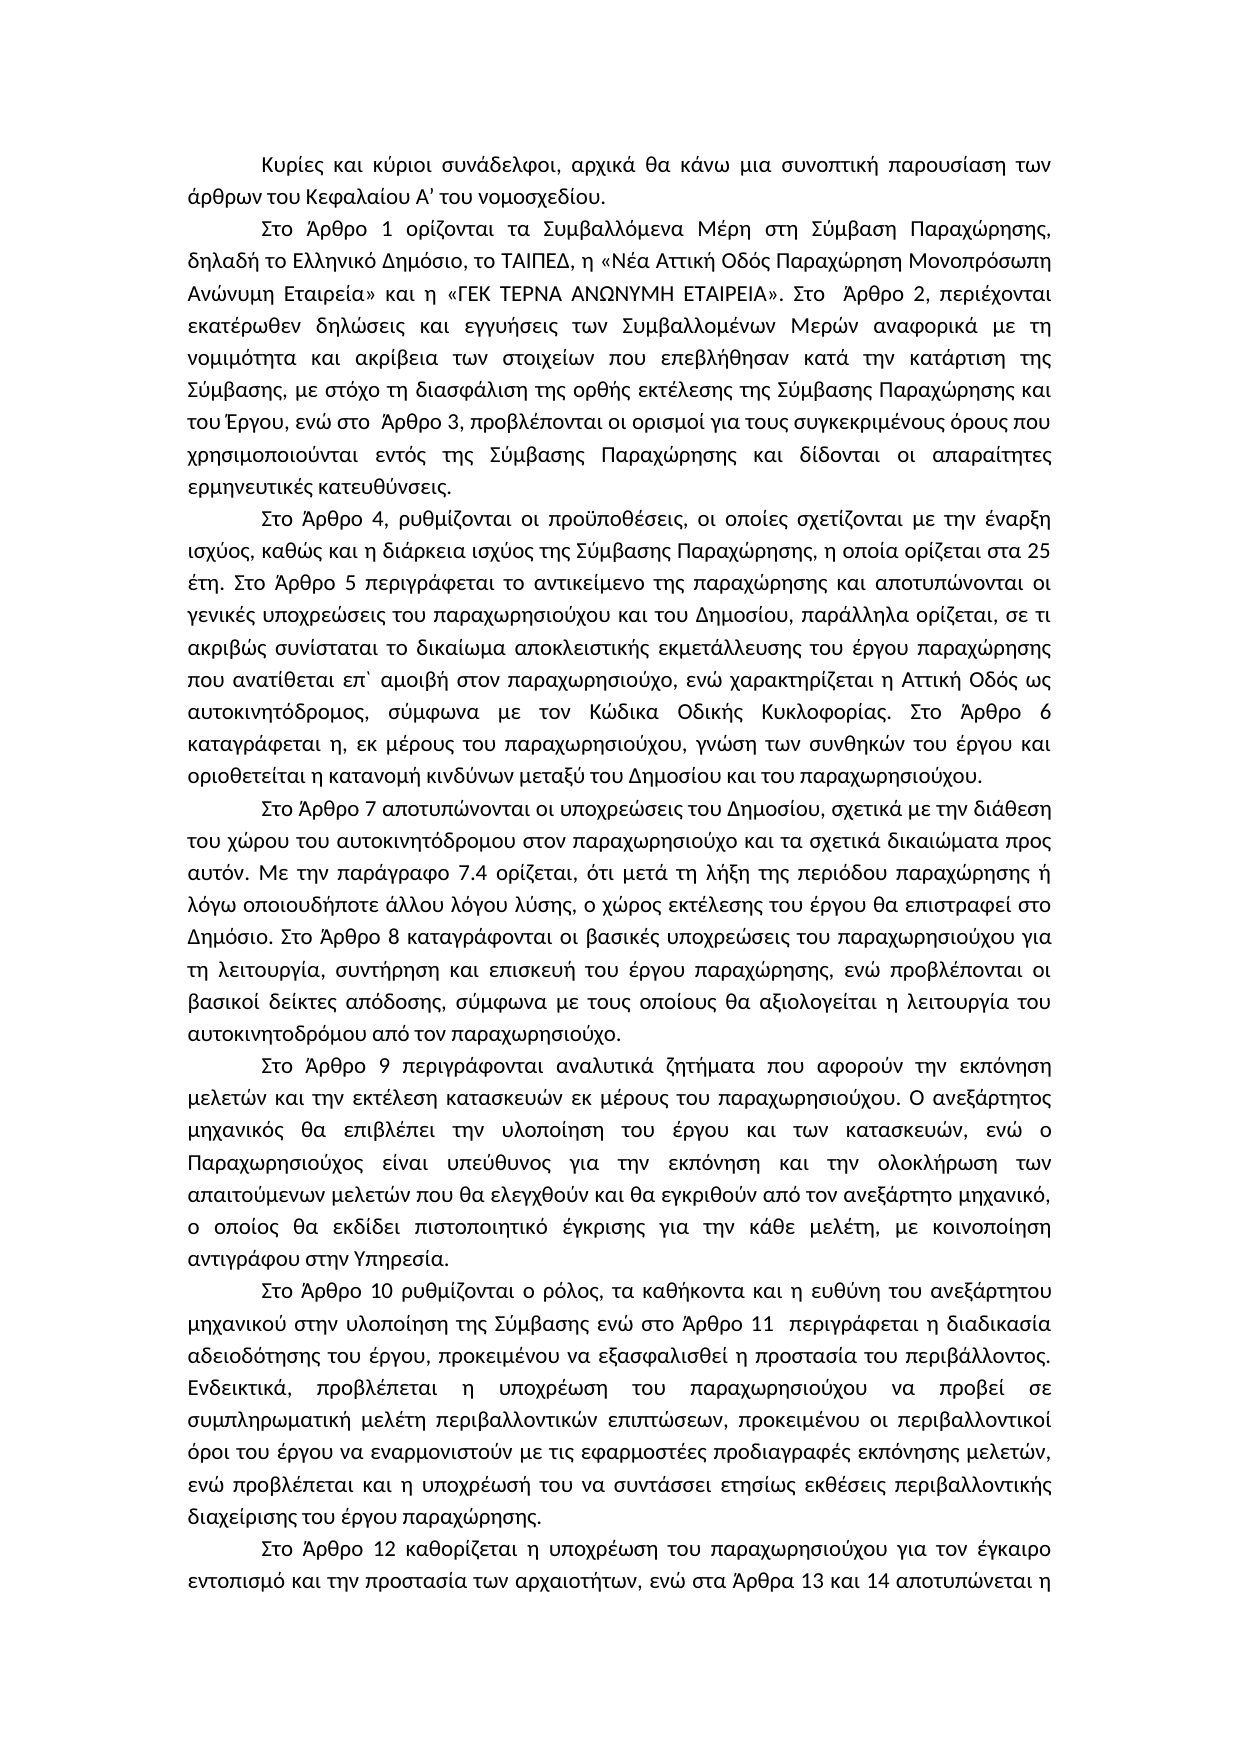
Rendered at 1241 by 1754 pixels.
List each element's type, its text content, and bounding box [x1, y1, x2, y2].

text Στο Άρθρο 9 περιγράφονται αναλυτικά ζητήματα που αφορούν την εκπόνηση μελετών και την εκτέλεση κατασκευών εκ μέρους του παραχωρησιούχου. Ο ανεξάρτητος μηχανικός θα επιβλέπει την υλοποίηση του έργου και των κατασκευών, ενώ ο Παραχωρησιούχος είναι υπεύθυνος για την εκπόνηση και την ολοκλήρωση των απαιτούμενων μελετών που θα ελεγχθούν και θα εγκριθούν από τον ανεξάρτητο μηχανικό, ο οποίος θα εκδίδει πιστοποιητικό έγκρισης για την κάθε μελέτη, με κοινοποίηση αντιγράφου στην Υπηρεσία. [187, 1051, 1053, 1272]
text Στο Άρθρο 1 ορίζονται τα Συμβαλλόμενα Μέρη στη Σύμβαση Παραχώρησης, δηλαδή το Ελληνικό Δημόσιο, το ΤΑΙΠΕΔ, η «Νέα Αττική Οδός Παραχώρηση Μονοπρόσωπη Ανώνυμη Εταιρεία» και η «ΓΕΚ ΤΕΡΝΑ ΑΝΩΝΥΜΗ ΕΤΑΙΡΕΙΑ». Στο Άρθρο 2, περιέχονται εκατέρωθεν δηλώσεις και εγγυήσεις των Συμβαλλομένων Μερών αναφορικά με τη νομιμότητα και ακρίβεια των στοιχείων που επεβλήθησαν κατά την κατάρτιση της Σύμβασης, με στόχο τη διασφάλιση της ορθής εκτέλεσης της Σύμβασης Παραχώρησης και του Έργου, ενώ στο Άρθρο 3, προβλέπονται οι ορισμοί για τους συγκεκριμένους όρους που χρησιμοποιούνται εντός της Σύμβασης Παραχώρησης και δίδονται οι απαραίτητες ερμηνευτικές κατευθύνσεις. [187, 214, 1053, 500]
text Στο Άρθρο 10 ρυθμίζονται ο ρόλος, τα καθήκοντα και η ευθύνη του ανεξάρτητου μηχανικού στην υλοποίηση της Σύμβασης ενώ στο Άρθρο 11 περιγράφεται η διαδικασία αδειοδότησης του έργου, προκειμένου να εξασφαλισθεί η προστασία του περιβάλλοντος. Ενδεικτικά, προβλέπεται η υποχρέωση του παραχωρησιούχου να προβεί σε συμπληρωματική μελέτη περιβαλλοντικών επιπτώσεων, προκειμένου οι περιβαλλοντικοί όροι του έργου να εναρμονιστούν με τις εφαρμοστέες προδιαγραφές εκπόνησης μελετών, ενώ προβλέπεται και η υποχρέωσή του να συντάσσει ετησίως εκθέσεις περιβαλλοντικής διαχείρισης του έργου παραχώρησης. [187, 1277, 1053, 1530]
text Στο Άρθρο 7 αποτυπώνονται οι υποχρεώσεις του Δημοσίου, σχετικά με την διάθεση του χώρου του αυτοκινητόδρομου στον παραχωρησιούχο και τα σχετικά δικαιώματα προς αυτόν. Με την παράγραφο 7.4 ορίζεται, ότι μετά τη λήξη της περιόδου παραχώρησης ή λόγω οποιουδήποτε άλλου λόγου λύσης, ο χώρος εκτέλεσης του έργου θα επιστραφεί στο Δημόσιο. Στο Άρθρο 8 καταγράφονται οι βασικές υποχρεώσεις του παραχωρησιούχου για τη λειτουργία, συντήρηση και επισκευή του έργου παραχώρησης, ενώ προβλέπονται οι βασικοί δείκτες απόδοσης, σύμφωνα με τους οποίους θα αξιολογείται η λειτουργία του αυτοκινητοδρόμου από τον παραχωρησιούχο. [187, 794, 1053, 1047]
text Στο Άρθρο 4, ρυθμίζονται οι προϋποθέσεις, οι οποίες σχετίζονται με την έναρξη ισχύος, καθώς και η διάρκεια ισχύος της Σύμβασης Παραχώρησης, η οποία ορίζεται στα 25 έτη. Στο Άρθρο 5 περιγράφεται το αντικείμενο της παραχώρησης και αποτυπώνονται οι γενικές υποχρεώσεις του παραχωρησιούχου και του Δημοσίου, παράλληλα ορίζεται, σε τι ακριβώς συνίσταται το δικαίωμα αποκλειστικής εκμετάλλευσης του έργου παραχώρησης που ανατίθεται επ` αμοιβή στον παραχωρησιούχο, ενώ χαρακτηρίζεται η Αττική Οδός ως αυτοκινητόδρομος, σύμφωνα με τον Κώδικα Οδικής Κυκλοφορίας. Στο Άρθρο 6 καταγράφεται η, εκ μέρους του παραχωρησιούχου, γνώση των συνθηκών του έργου και οριοθετείται η κατανομή κινδύνων μεταξύ του Δημοσίου και του παραχωρησιούχου. [187, 504, 1053, 789]
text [187, 1534, 1053, 1594]
text Κυρίες και κύριοι συνάδελφοι, αρχικά θα κάνω μια συνοπτική παρουσίαση των άρθρων του Κεφαλαίου Α’ του νομοσχεδίου. [187, 150, 1053, 210]
